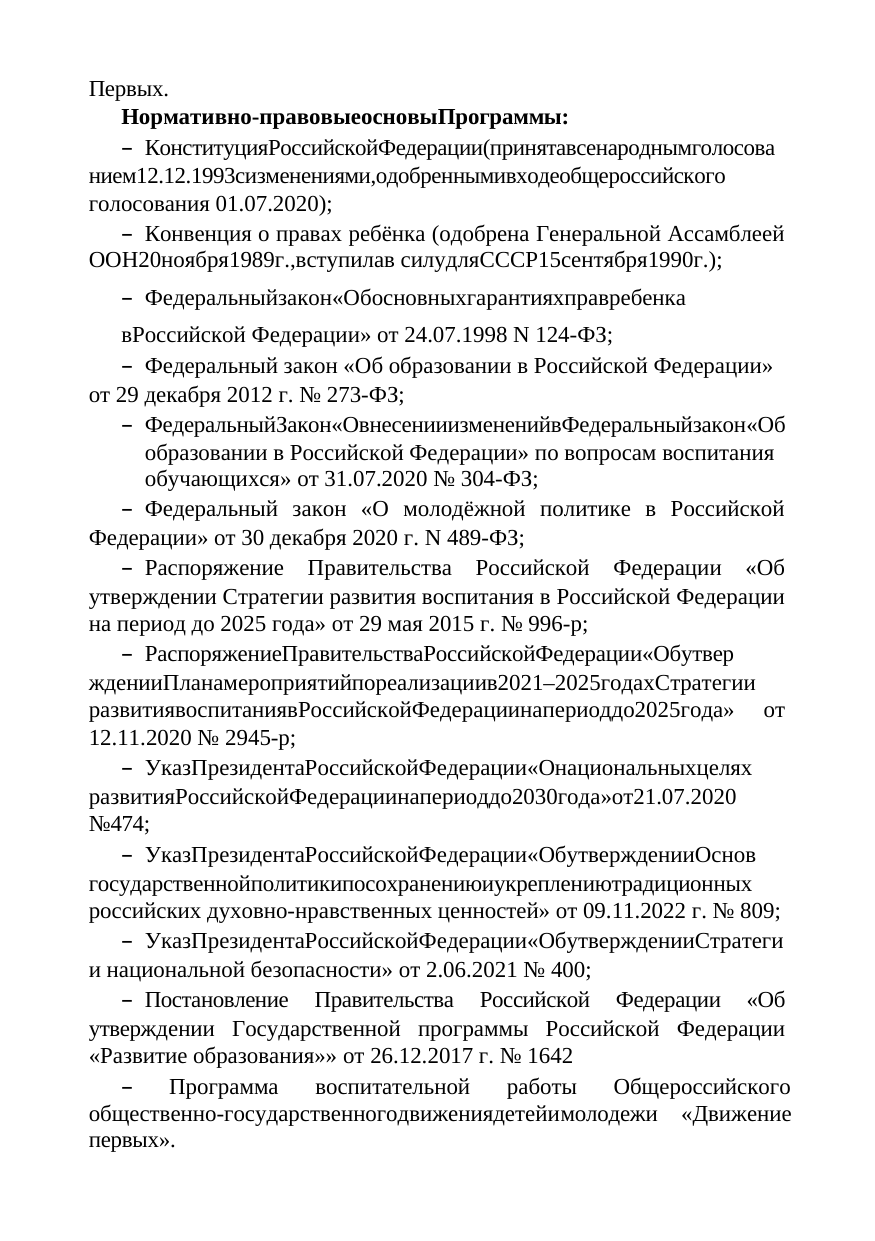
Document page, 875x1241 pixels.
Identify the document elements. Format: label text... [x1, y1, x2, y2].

list ФедеральныйЗакон«ОвнесенииизмененийвФедеральныйзакон«Об образовании в Российской Федерации» по вопросам воспитания обучающихся» от 31.07.2020 № 304-ФЗ; [121, 408, 800, 492]
list Постановление Правительства Российской Федерации «Об утверждении Государственной программы Российской Федерации «Развитие образования»» от 26.12.2017 г. № 1642 [88, 983, 786, 1068]
list РаспоряжениеПравительстваРоссийскойФедерации«ОбутвержденииПланамероприятийпореализациив2021–2025годахСтратегии развитиявоспитаниявРоссийскойФедерациинапериоддо2025года» от 12.11.2020 № 2945-р; [88, 637, 786, 750]
list Конвенция о правах ребёнка (одобрена Генеральной Ассамблеей ООН20ноября1989г.,вступилав силудляСССР15сентября1990г.); [88, 218, 786, 272]
list вРоссийской Федерации» от 24.07.1998 N 124-ФЗ; [121, 322, 786, 348]
list Программа воспитательной работы Общероссийского общественно-государственногодвижениядетейимолодежи «Движение первых». [88, 1070, 792, 1152]
text №474; [88, 810, 800, 837]
list УказПрезидентаРоссийскойФедерации«Онациональныхцелях развитияРоссийскойФедерациинапериоддо2030года»от21.07.2020 [88, 751, 786, 809]
list УказПрезидентаРоссийскойФедерации«ОбутвержденииОснов государственнойполитикипосохранениюиукреплениютрадиционных российских духовно-нравственных ценностей» от 09.11.2022 г. № 809; [88, 838, 786, 923]
list Федеральныйзакон«Обосновныхгарантияхправребенка [88, 281, 786, 312]
list Федеральный закон «О молодёжной политике в Российской Федерации» от 30 декабря 2020 г. N 489-ФЗ; [88, 492, 786, 550]
list КонституцияРоссийскойФедерации(принятавсенароднымголосованием12.12.1993сизменениями,одобреннымивходеобщероссийского голосования 01.07.2020); [88, 131, 786, 216]
list Федеральный закон «Об образовании в Российской Федерации» от 29 декабря 2012 г. № 273-ФЗ; [88, 349, 786, 407]
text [88, 75, 791, 101]
list УказПрезидентаРоссийскойФедерации«ОбутвержденииСтратегии национальной безопасности» от 2.06.2021 № 400; [88, 924, 786, 982]
text Нормативно-правовыеосновыПрограммы: [121, 103, 800, 129]
list Распоряжение Правительства Российской Федерации «Об утверждении Стратегии развития воспитания в Российской Федерации на период до 2025 года» от 29 мая 2015 г. № 996-р; [88, 551, 786, 636]
